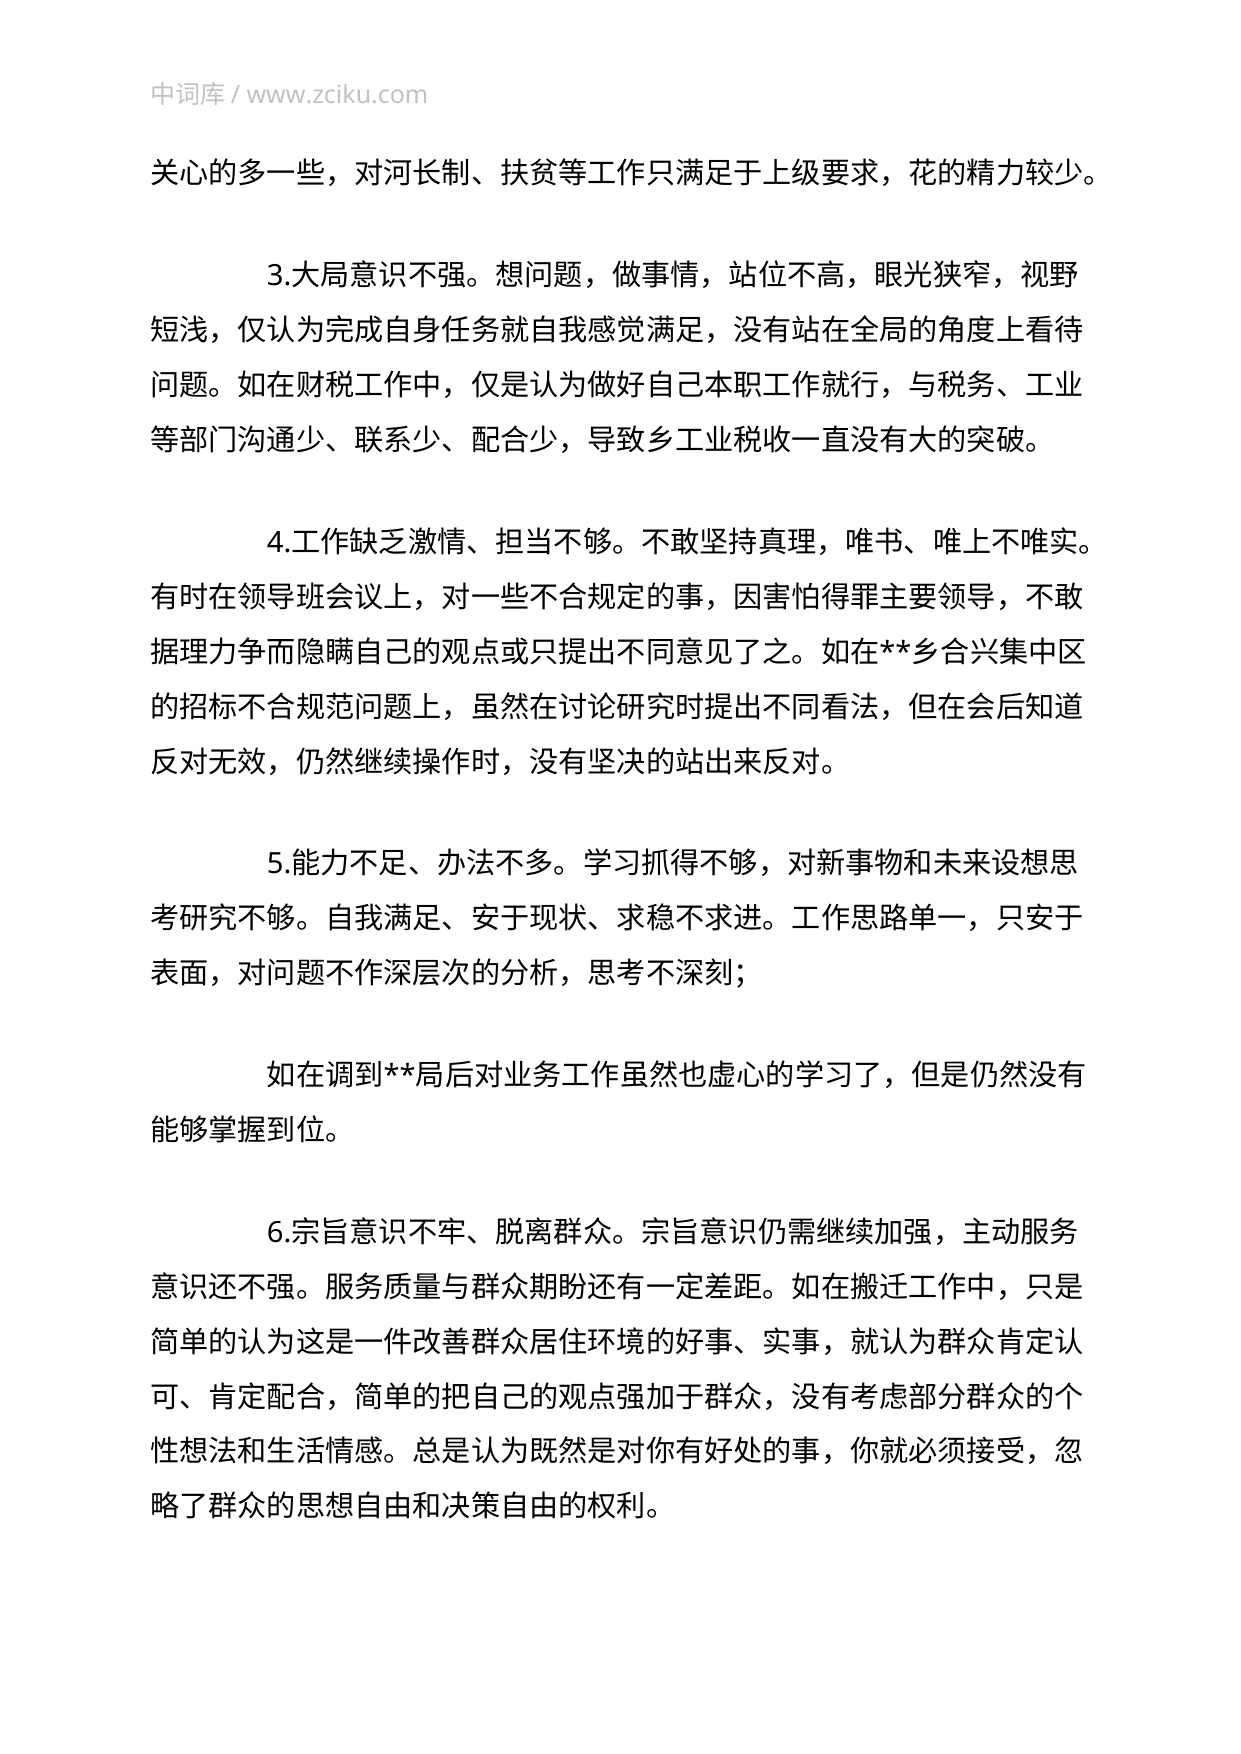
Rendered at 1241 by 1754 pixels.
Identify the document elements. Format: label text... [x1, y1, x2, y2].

text 5.能力不足、办法不多。学习抓得不够，对新事物和未来设想思考研究不够。自我满足、安于现状、求稳不求进。工作思路单一，只安于表面，对问题不作深层次的分析，思考不深刻； [150, 840, 1090, 992]
text 3.大局意识不强。想问题，做事情，站位不高，眼光狭窄，视野短浅，仅认为完成自身任务就自我感觉满足，没有站在全局的角度上看待问题。如在财税工作中，仅是认为做好自己本职工作就行，与税务、工业等部门沟通少、联系少、配合少，导致乡工业税收一直没有大的突破。 [150, 252, 1090, 459]
text 如在调到**局后对业务工作虽然也虚心的学习了，但是仍然没有能够掌握到位。 [150, 1052, 1090, 1149]
text 6.宗旨意识不牢、脱离群众。宗旨意识仍需继续加强，主动服务意识还不强。服务质量与群众期盼还有一定差距。如在搬迁工作中，只是简单的认为这是一件改善群众居住环境的好事、实事，就认为群众肯定认可、肯定配合，简单的把自己的观点强加于群众，没有考虑部分群众的个性想法和生活情感。总是认为既然是对你有好处的事，你就必须接受，忽略了群众的思想自由和决策自由的权利。 [150, 1208, 1090, 1525]
text 4.工作缺乏激情、担当不够。不敢坚持真理，唯书、唯上不唯实。有时在领导班会议上，对一些不合规定的事，因害怕得罪主要领导，不敢据理力争而隐瞒自己的观点或只提出不同意见了之。如在**乡合兴集中区的招标不合规范问题上，虽然在讨论研究时提出不同看法，但在会后知道反对无效，仍然继续操作时，没有坚决的站出来反对。 [150, 518, 1090, 780]
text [150, 150, 1090, 192]
